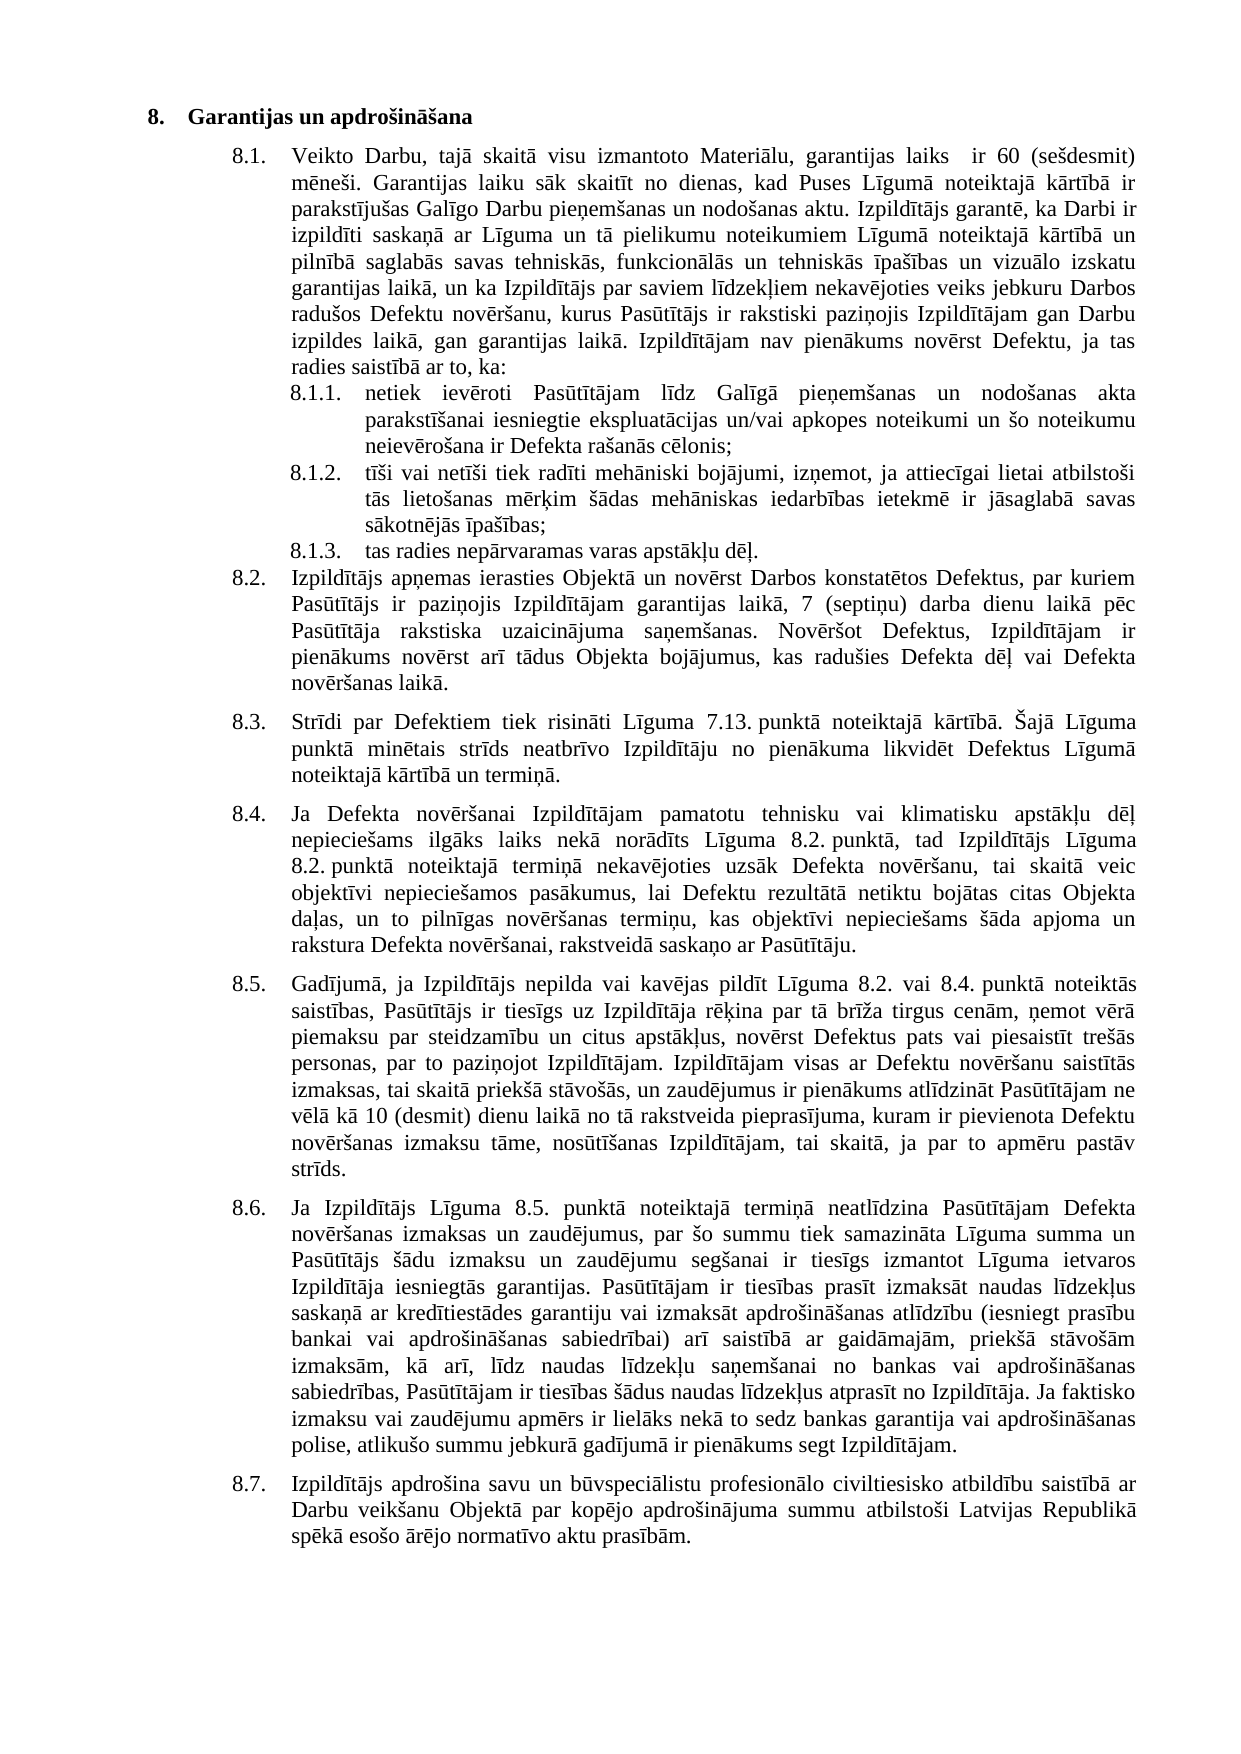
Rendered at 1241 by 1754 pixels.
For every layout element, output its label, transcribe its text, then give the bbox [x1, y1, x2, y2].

list netiek ievēroti Pasūtītājam līdz Galīgā pieņemšanas un nodošanas akta parakstīšanai iesniegtie ekspluatācijas un/vai apkopes noteikumi un šo noteikumu neievērošana ir Defekta rašanās cēlonis; [290, 379, 1137, 458]
list Strīdi par Defektiem tiek risināti Līguma 7.13. punktā noteiktajā kārtībā. Šajā Līguma punktā minētais strīds neatbrīvo Izpildītāju no pienākuma likvidēt Defektus Līgumā noteiktajā kārtībā un termiņā. [232, 708, 1137, 787]
list Izpildītājs apdrošina savu un būvspeciālistu profesionālo civiltiesisko atbildību saistībā ar Darbu veikšanu Objektā par kopējo apdrošinājuma summu atbilstoši Latvijas Republikā spēkā esošo ārējo normatīvo aktu prasībām. [232, 1470, 1137, 1549]
list Izpildītājs apņemas ierasties Objektā un novērst Darbos konstatētos Defektus, par kuriem Pasūtītājs ir paziņojis Izpildītājam garantijas laikā, 7 (septiņu) darba dienu laikā pēc Pasūtītāja rakstiska uzaicinājuma saņemšanas. Novēršot Defektus, Izpildītājam ir pienākums novērst arī tādus Objekta bojājumus, kas radušies Defekta dēļ vai Defekta novēršanas laikā. [232, 564, 1137, 696]
list Ja Izpildītājs Līguma 8.5. punktā noteiktajā termiņā neatlīdzina Pasūtītājam Defekta novēršanas izmaksas un zaudējumus, par šo summu tiek samazināta Līguma summa un Pasūtītājs šādu izmaksu un zaudējumu segšanai ir tiesīgs izmantot Līguma ietvaros Izpildītāja iesniegtās garantijas. Pasūtītājam ir tiesības prasīt izmaksāt naudas līdzekļus saskaņā ar kredītiestādes garantiju vai izmaksāt apdrošināšanas atlīdzību (iesniegt prasību bankai vai apdrošināšanas sabiedrībai) arī saistībā ar gaidāmajām, priekšā stāvošām izmaksām, kā arī, līdz naudas līdzekļu saņemšanai no bankas vai apdrošināšanas sabiedrības, Pasūtītājam ir tiesības šādus naudas līdzekļus atprasīt no Izpildītāja. Ja faktisko izmaksu vai zaudējumu apmērs ir lielāks nekā to sedz bankas garantija vai apdrošināšanas polise, atlikušo summu jebkurā gadījumā ir pienākums segt Izpildītājam. [232, 1194, 1137, 1457]
list Ja Defekta novēršanai Izpildītājam pamatotu tehnisku vai klimatisku apstākļu dēļ nepieciešams ilgāks laiks nekā norādīts Līguma 8.2. punktā, tad Izpildītājs Līguma 8.2. punktā noteiktajā termiņā nekavējoties uzsāk Defekta novēršanu, tai skaitā veic objektīvi nepieciešamos pasākumus, lai Defektu rezultātā netiktu bojātas citas Objekta daļas, un to pilnīgas novēršanas termiņu, kas objektīvi nepieciešams šāda apjoma un rakstura Defekta novēršanai, rakstveidā saskaņo ar Pasūtītāju. [232, 800, 1137, 958]
list tas radies nepārvaramas varas apstākļu dēļ. [290, 538, 1137, 564]
list tīši vai netīši tiek radīti mehāniski bojājumi, izņemot, ja attiecīgai lietai atbilstoši tās lietošanas mērķim šādas mehāniskas iedarbības ietekmē ir jāsaglabā savas sākotnējās īpašības; [290, 458, 1137, 538]
list Veikto Darbu, tajā skaitā visu izmantoto Materiālu, garantijas laiks ir 60 (sešdesmit) mēneši. Garantijas laiku sāk skaitīt no dienas, kad Puses Līgumā noteiktajā kārtībā ir parakstījušas Galīgo Darbu pieņemšanas un nodošanas aktu. Izpildītājs garantē, ka Darbi ir izpildīti saskaņā ar Līguma un tā pielikumu noteikumiem Līgumā noteiktajā kārtībā un pilnībā saglabās savas tehniskās, funkcionālās un tehniskās īpašības un vizuālo izskatu garantijas laikā, un ka Izpildītājs par saviem līdzekļiem nekavējoties veiks jebkuru Darbos radušos Defektu novēršanu, kurus Pasūtītājs ir rakstiski paziņojis Izpildītājam gan Darbu izpildes laikā, gan garantijas laikā. Izpildītājam nav pienākums novērst Defektu, ja tas radies saistībā ar to, ka: [232, 142, 1137, 379]
list Gadījumā, ja Izpildītājs nepilda vai kavējas pildīt Līguma 8.2. vai 8.4. punktā noteiktās saistības, Pasūtītājs ir tiesīgs uz Izpildītāja rēķina par tā brīža tirgus cenām, ņemot vērā piemaksu par steidzamību un citus apstākļus, novērst Defektus pats vai piesaistīt trešās personas, par to paziņojot Izpildītājam. Izpildītājam visas ar Defektu novēršanu saistītās izmaksas, tai skaitā priekšā stāvošās, un zaudējumus ir pienākums atlīdzināt Pasūtītājam ne vēlā kā 10 (desmit) dienu laikā no tā rakstveida pieprasījuma, kuram ir pievienota Defektu novēršanas izmaksu tāme, nosūtīšanas Izpildītājam, tai skaitā, ja par to apmēru pastāv strīds. [232, 970, 1137, 1181]
list Garantijas un apdrošināšana [147, 103, 1137, 130]
